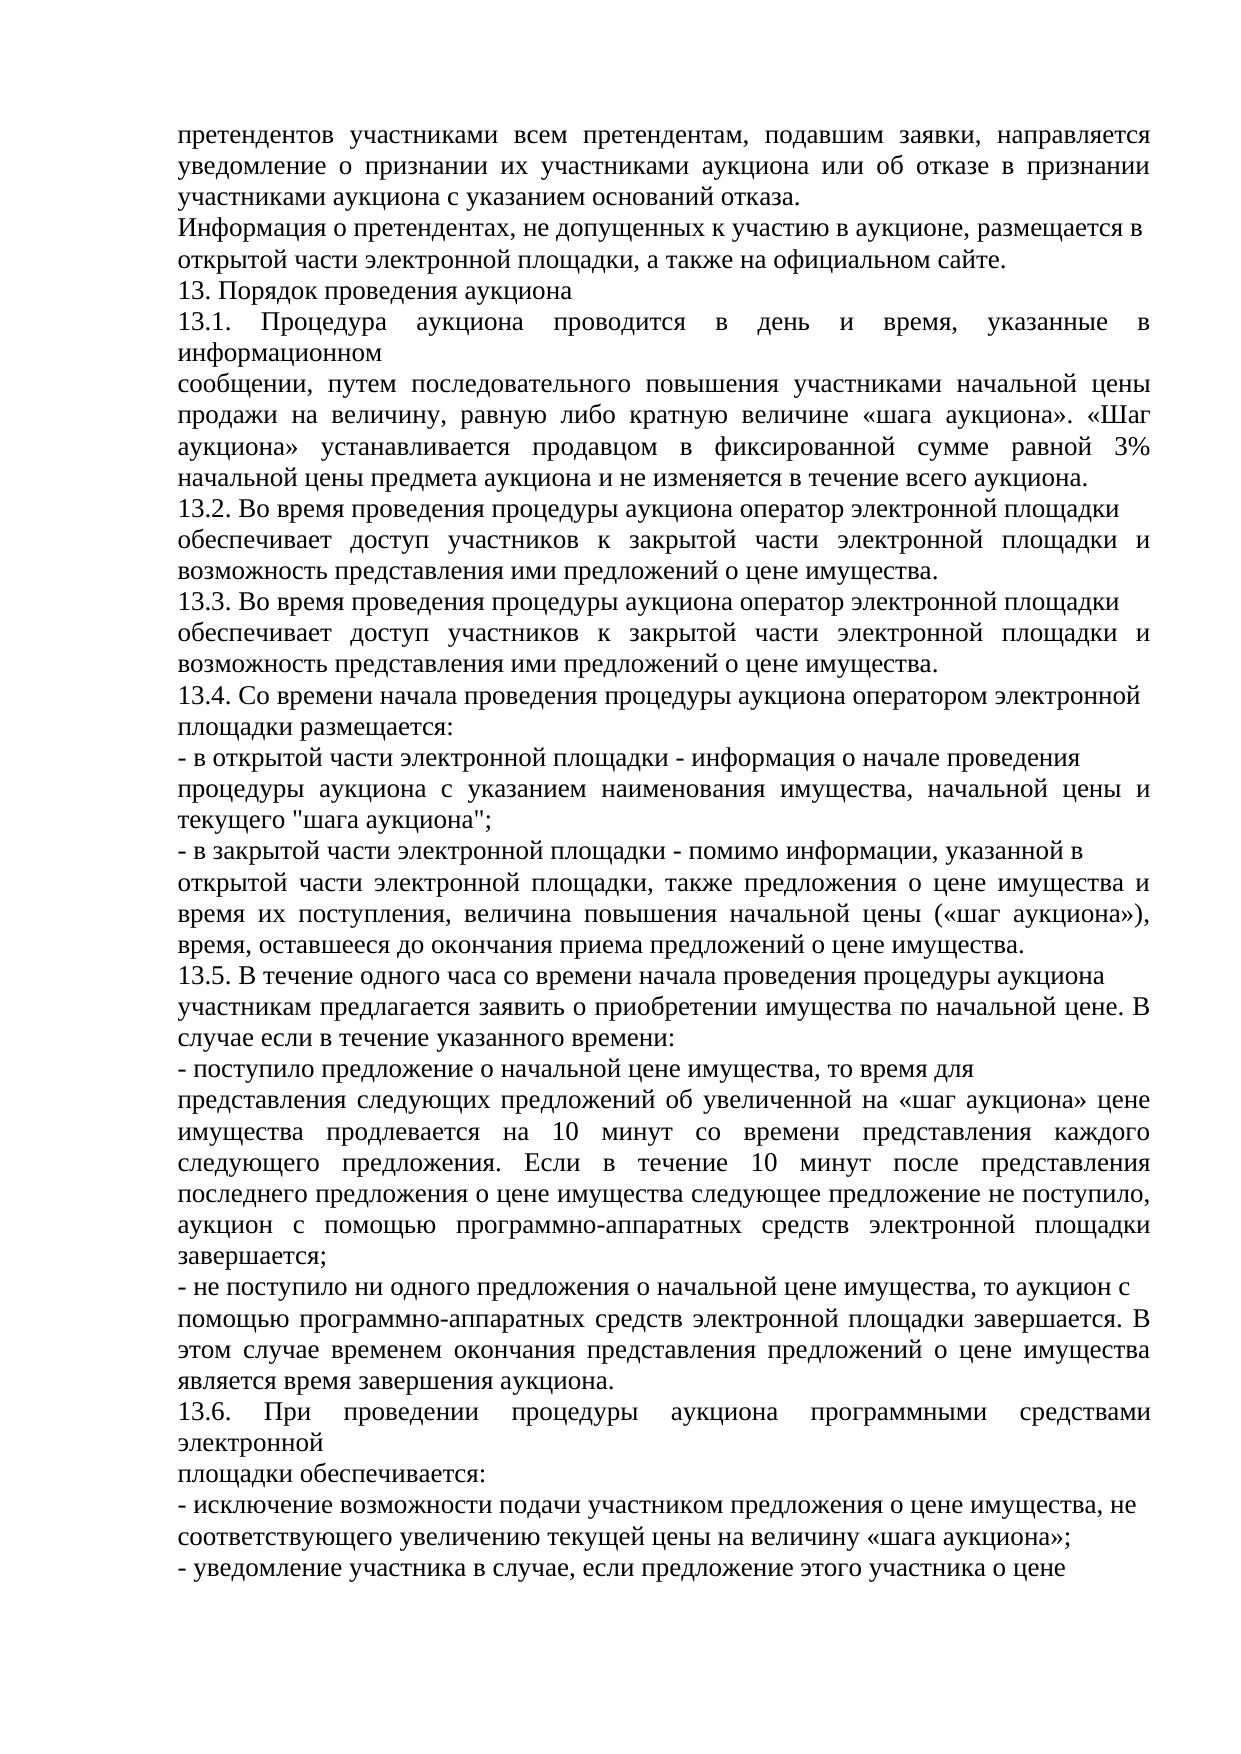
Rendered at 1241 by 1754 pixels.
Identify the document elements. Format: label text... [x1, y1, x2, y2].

text 13.4. Со времени начала проведения процедуры аукциона оператором электронной [177, 679, 1152, 710]
text сообщении, путем последовательного повышения участниками начальной цены продажи на величину, равную либо кратную величине «шага аукциона». «Шаг аукциона» устанавливается продавцом в фиксированной сумме равной 3% начальной цены предмета аукциона и не изменяется в течение всего аукциона. [177, 367, 1152, 492]
text Информация о претендентах, не допущенных к участию в аукционе, размещается в [177, 212, 1152, 243]
text - в закрытой части электронной площадки - помимо информации, указанной в [177, 834, 1152, 866]
text представления следующих предложений об увеличенной на «шаг аукциона» цене имущества продлевается на 10 минут со времени представления каждого следующего предложения. Если в течение 10 минут после представления последнего предложения о цене имущества следующее предложение не поступило, аукцион с помощью программно-аппаратных средств электронной площадки завершается; [177, 1084, 1152, 1271]
text 13.6. При проведении процедуры аукциона программными средствами электронной [177, 1395, 1152, 1457]
text процедуры аукциона с указанием наименования имущества, начальной цены и текущего "шага аукциона"; [177, 772, 1152, 834]
text открытой части электронной площадки, также предложения о цене имущества и время их поступления, величина повышения начальной цены («шаг аукциона»), время, оставшееся до окончания приема предложений о цене имущества. [177, 866, 1152, 959]
text площадки размещается: [177, 710, 1152, 741]
text обеспечивает доступ участников к закрытой части электронной площадки и возможность представления ими предложений о цене имущества. [177, 523, 1152, 585]
text - уведомление участника в случае, если предложение этого участника о цене [177, 1551, 1152, 1582]
text обеспечивает доступ участников к закрытой части электронной площадки и возможность представления ими предложений о цене имущества. [177, 616, 1152, 679]
text 13.5. В течение одного часа со времени начала проведения процедуры аукциона [177, 959, 1152, 990]
text открытой части электронной площадки, а также на официальном сайте. [177, 243, 1152, 274]
text участникам предлагается заявить о приобретении имущества по начальной цене. В случае если в течение указанного времени: [177, 990, 1152, 1052]
text 13.3. Во время проведения процедуры аукциона оператор электронной площадки [177, 585, 1152, 616]
text 13.1. Процедура аукциона проводится в день и время, указанные в информационном [177, 305, 1152, 367]
text - не поступило ни одного предложения о начальной цене имущества, то аукцион с [177, 1271, 1152, 1302]
text помощью программно-аппаратных средств электронной площадки завершается. В этом случае временем окончания представления предложений о цене имущества является время завершения аукциона. [177, 1302, 1152, 1395]
text претендентов участниками всем претендентам, подавшим заявки, направляется уведомление о признании их участниками аукциона или об отказе в признании участниками аукциона с указанием оснований отказа. [177, 118, 1152, 212]
text соответствующего увеличению текущей цены на величину «шага аукциона»; [177, 1520, 1152, 1551]
text 13. Порядок проведения аукциона [177, 274, 1152, 305]
text - в открытой части электронной площадки - информация о начале проведения [177, 741, 1152, 772]
text - исключение возможности подачи участником предложения о цене имущества, не [177, 1488, 1152, 1520]
text - поступило предложение о начальной цене имущества, то время для [177, 1052, 1152, 1084]
text площадки обеспечивается: [177, 1457, 1152, 1488]
text 13.2. Во время проведения процедуры аукциона оператор электронной площадки [177, 492, 1152, 523]
